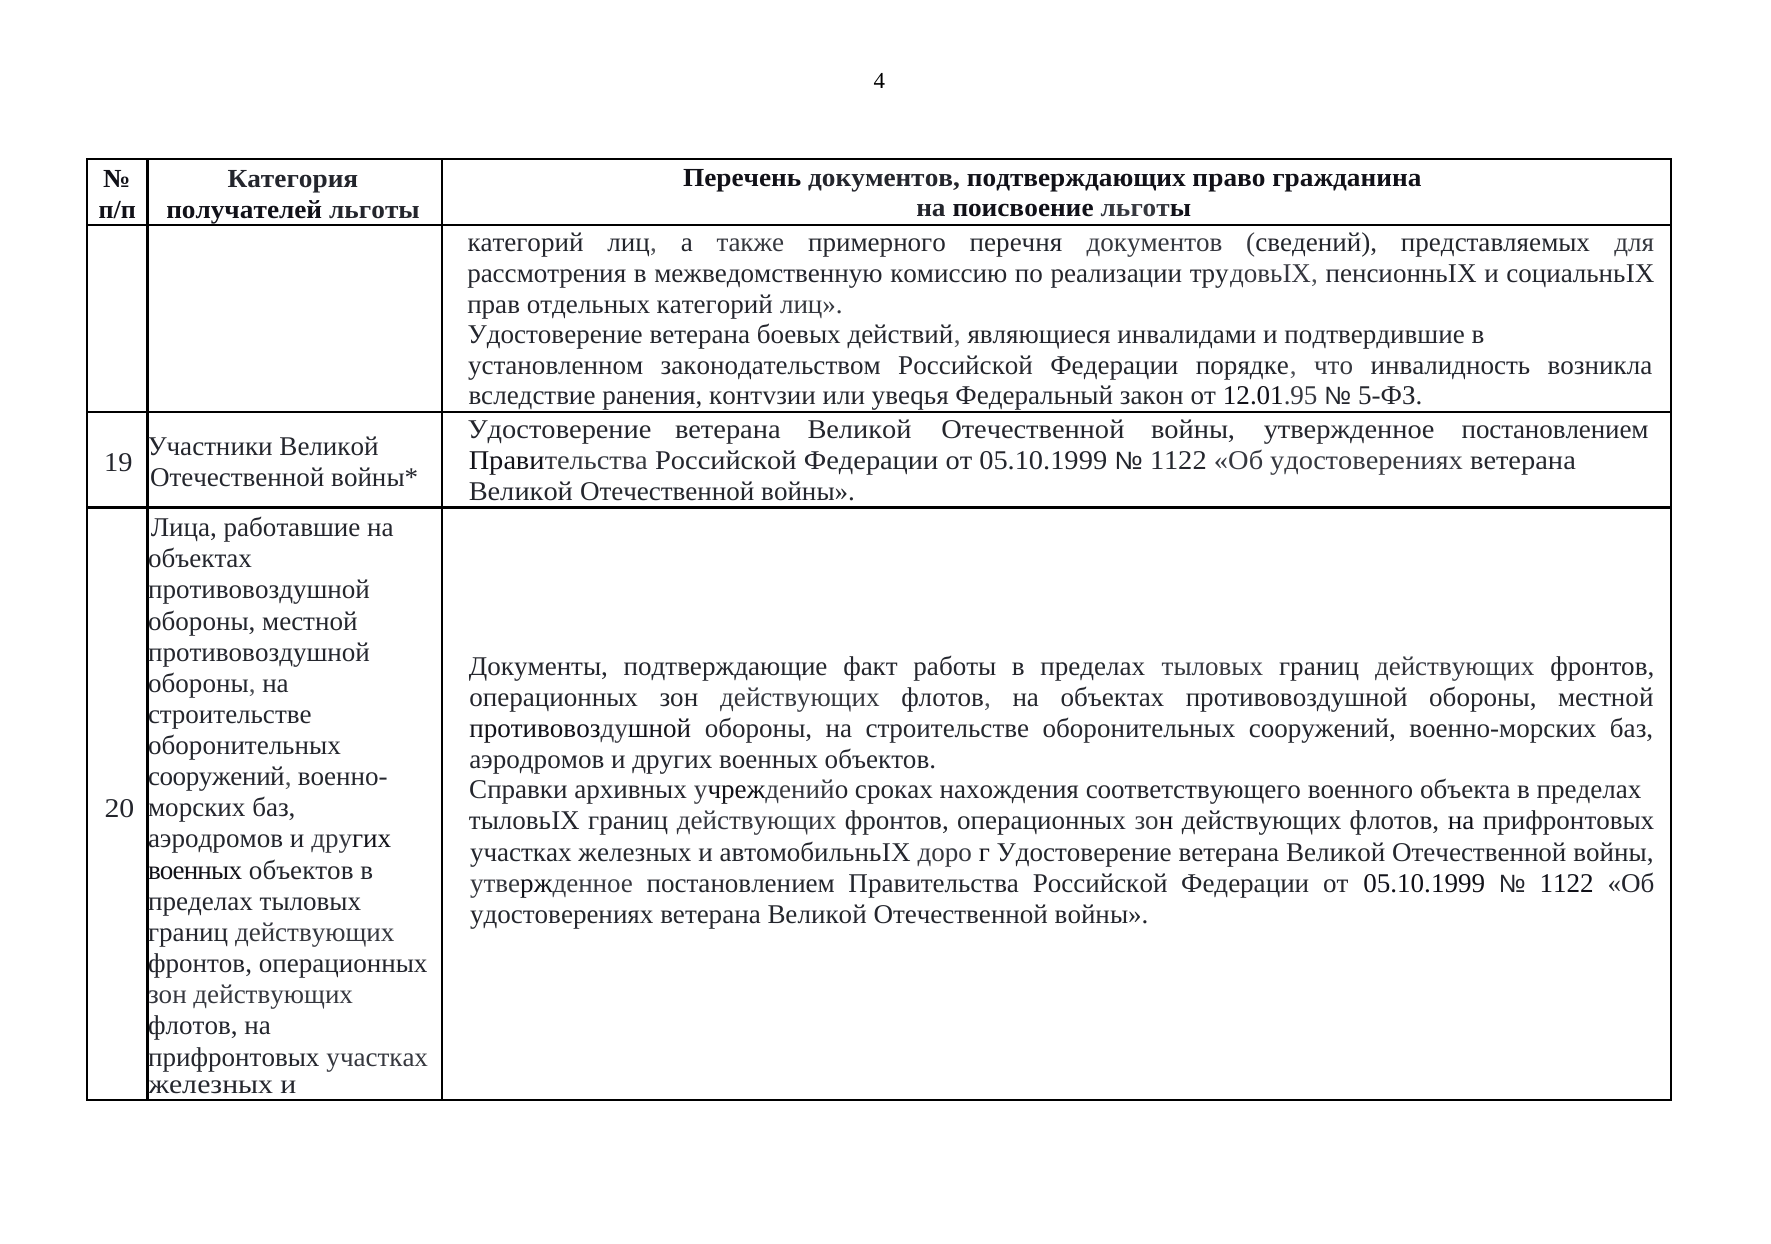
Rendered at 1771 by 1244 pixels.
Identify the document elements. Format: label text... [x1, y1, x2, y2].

table_cell [149, 226, 441, 411]
table_header Категория получателей льготы [149, 160, 441, 224]
table_cell 19 [88, 413, 146, 506]
table_cell [88, 226, 146, 411]
table_cell 20 [88, 509, 146, 1099]
table_cell Участники Великой Отечественной войны* [149, 413, 441, 506]
table_cell категорий лиц, а также примерного перечня документов (сведений), представляемых для рассмотрения в межведомственную комиссию по реализации трудовьIХ, пенсионньIХ и социальньIХ прав отдельных категорий лиц». Удостоверение ветерана боевых действий, являющиеся инвалидами и подтвердившие в установленном законодательством Российской Федерации порядке, что инвалидность возникла вследствие ранения, контvзии или увеqья Федеральный закон от 12.01.95 № 5-ФЗ. [443, 226, 1670, 411]
table_cell Лица, работавшие на объектах противовоздушной обороны, местной противовоздушной обороны, на строительстве оборонительных сооружений, военно- морских баз, аэродромов и других военных объектов в пределах тыловых границ действующих фронтов, операционных зон действующих флотов, на прифронтовых участках железных и [149, 509, 441, 1099]
table_cell Удостоверение ветерана Великой Отечественной войны, утвержденное постановлением Правительства Российской Федерации от 05.10.1999 № 1122 «Об удостоверениях ветерана Великой Отечественной войны». [443, 413, 1670, 506]
table_header Перечень документов, подтверждающих право гражданина на поисвоение льготы [443, 160, 1670, 224]
table_header № п/п [88, 160, 146, 224]
table_cell Документы, подтверждающие факт работы в пределах тыловых границ действующих фронтов, операционных зон действующих флотов, на объектах противовоздушной обороны, местной противовоздушной обороны, на строительстве оборонительных сооружений, военно-морских баз, аэродромов и других военных объектов. Справки архивных учрежденийо сроках нахождения соответствующего военного объекта в пределах тыловьIХ границ действующих фронтов, операционных зон действующих флотов, на прифронтовых участках железных и автомобильньIХ доро г Удостоверение ветерана Великой Отечественной войны, утвержденное постановлением Правительства Российской Федерации от 05.10.1999 № 1122 «Об удостоверениях ветерана Великой Отечественной войны». [443, 509, 1670, 1099]
